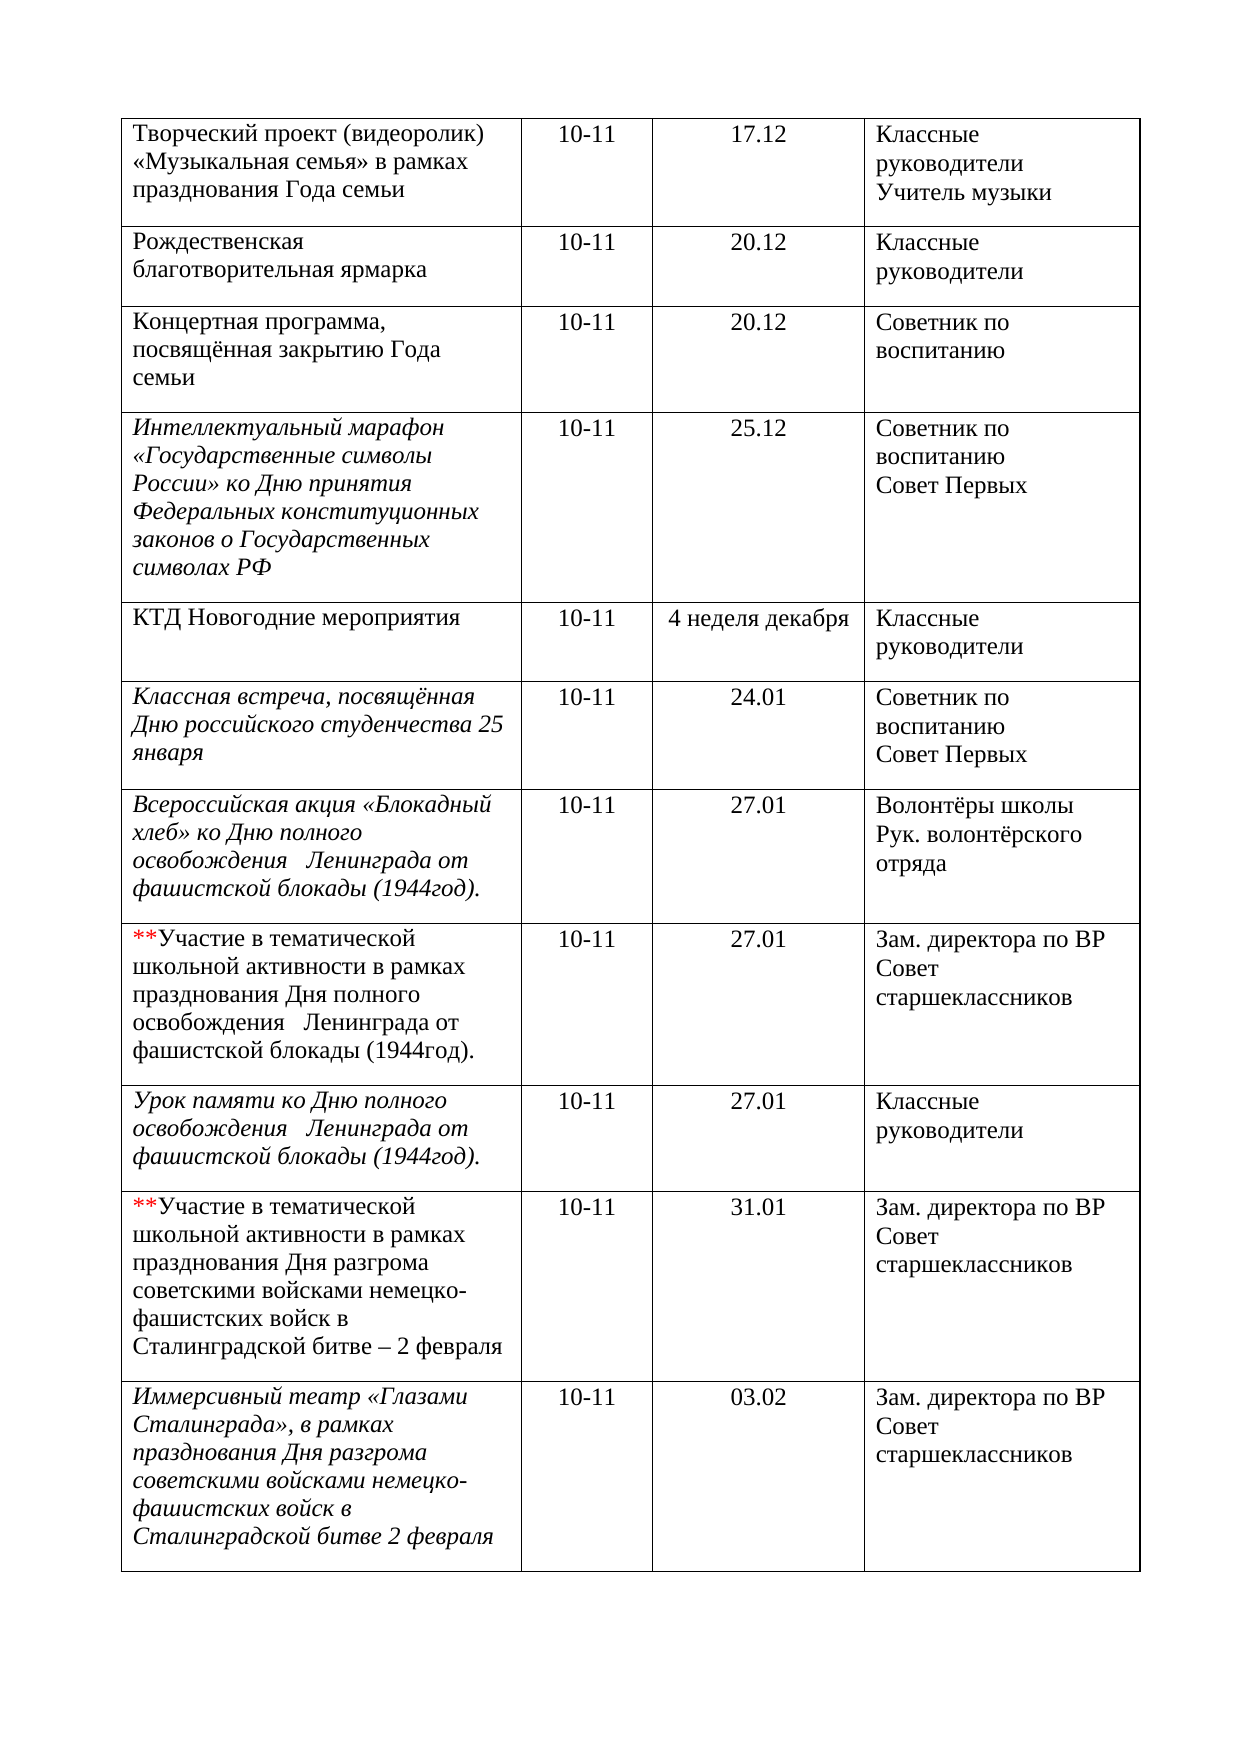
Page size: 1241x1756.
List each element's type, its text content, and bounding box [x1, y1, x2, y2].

table_cell 27.01 [653, 924, 864, 1085]
table_cell Волонтёры школы Рук. волонтёрского отряда [865, 790, 1139, 923]
table_cell **Участие в тематической школьной активности в рамках празднования Дня полного освобождения Ленинграда от фашистской блокады (1944год). [122, 924, 521, 1085]
table_cell Урок памяти ко Дню полного освобождения Ленинграда от фашистской блокады (1944год). [122, 1086, 521, 1191]
table_cell 4 неделя декабря [653, 603, 864, 681]
table_cell 27.01 [653, 790, 864, 923]
table_cell Классные руководители [865, 227, 1139, 306]
table_cell 17.12 [653, 119, 864, 226]
table_cell Творческий проект (видеоролик) «Музыкальная семья» в рамках празднования Года семьи [122, 119, 521, 226]
table_cell 10-11 [522, 1382, 652, 1571]
table_cell 10-11 [522, 1192, 652, 1381]
table_cell Классная встреча, посвящённая Дню российского студенчества 25 января [122, 682, 521, 789]
table_cell 31.01 [653, 1192, 864, 1381]
table_cell 10-11 [522, 227, 652, 306]
table_cell 24.01 [653, 682, 864, 789]
table_cell Советник по воспитанию [865, 307, 1139, 412]
table_cell 10-11 [522, 307, 652, 412]
table_cell Зам. директора по ВР Совет старшеклассников [865, 924, 1139, 1085]
table_cell 10-11 [522, 413, 652, 602]
table_cell 20.12 [653, 307, 864, 412]
table_cell Интеллектуальный марафон «Государственные символы России» ко Дню принятия Федеральных конституционных законов о Государственных символах РФ [122, 413, 521, 602]
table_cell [865, 1382, 1139, 1571]
table_cell 25.12 [653, 413, 864, 602]
table_cell Классные руководители Учитель музыки [865, 119, 1139, 226]
table_cell 03.02 [653, 1382, 864, 1571]
table_cell Концертная программа, посвящённая закрытию Года семьи [122, 307, 521, 412]
table_cell 27.01 [653, 1086, 864, 1191]
table_cell 10-11 [522, 119, 652, 226]
table_cell Зам. директора по ВР Совет старшеклассников [865, 1192, 1139, 1381]
table_cell 10-11 [522, 790, 652, 923]
table_cell 20.12 [653, 227, 864, 306]
table_cell 10-11 [522, 603, 652, 681]
table_cell Классные руководители [865, 603, 1139, 681]
table_cell 10-11 [522, 682, 652, 789]
table_cell Всероссийская акция «Блокадный хлеб» ко Дню полного освобождения Ленинграда от фашистской блокады (1944год). [122, 790, 521, 923]
table_cell 10-11 [522, 924, 652, 1085]
table_cell Советник по воспитанию Совет Первых [865, 413, 1139, 602]
table_cell Советник по воспитанию Совет Первых [865, 682, 1139, 789]
table_cell Рождественская благотворительная ярмарка [122, 227, 521, 306]
table_cell **Участие в тематической школьной активности в рамках празднования Дня разгрома советскими войсками немецко-фашистских войск в Сталинградской битве – 2 февраля [122, 1192, 521, 1381]
table_cell Классные руководители [865, 1086, 1139, 1191]
table_cell КТД Новогодние мероприятия [122, 603, 521, 681]
table_cell 10-11 [522, 1086, 652, 1191]
table_cell Иммерсивный театр «Глазами Сталинграда», в рамках празднования Дня разгрома советскими войсками немецко-фашистских войск в Сталинградской битве 2 февраля [122, 1382, 521, 1571]
